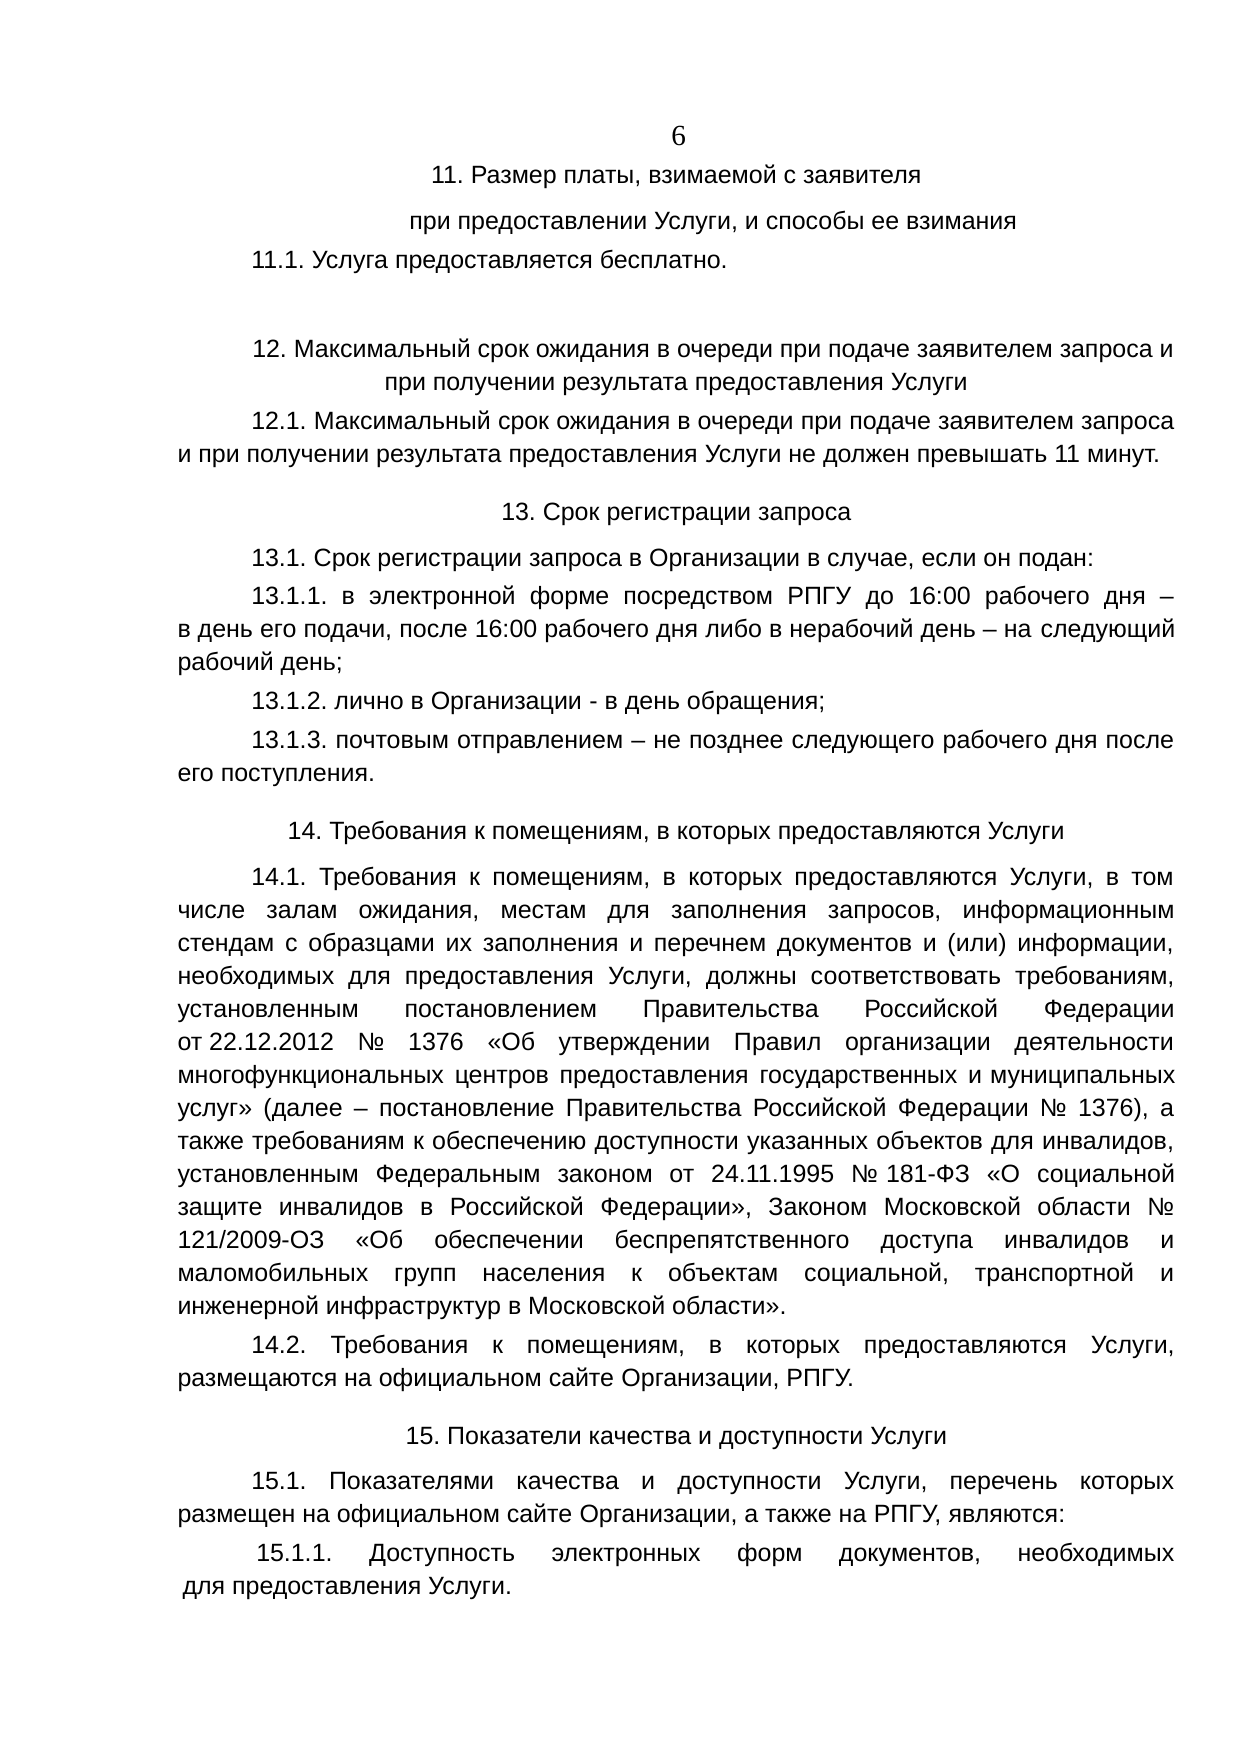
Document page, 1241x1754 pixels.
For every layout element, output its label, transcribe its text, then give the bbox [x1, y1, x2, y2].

subtitle 15.1. Показателями качества и доступности Услуги, перечень которых размещен на официальном сайте Организации, а также на РПГУ, являются: [177, 1466, 1175, 1528]
subtitle 11.1. Услуга предоставляется бесплатно. [177, 245, 1175, 274]
subtitle 13.1.3. почтовым отправлением – не позднее следующего рабочего дня после его поступления. [177, 725, 1175, 787]
subtitle 13.1.2. лично в Организации ⁠-⁠ в день обращения; [177, 686, 1175, 715]
subtitle 13. Срок регистрации запроса [177, 497, 1175, 526]
subtitle 14. Требования к помещениям, в которых предоставляются Услуги [177, 816, 1175, 845]
subtitle 13.1. Срок регистрации запроса в Организации в случае, если он подан: [177, 542, 1175, 571]
subtitle 13.1.1. в электронной форме посредством РПГУ до 16:00 рабочего дня – в день его подачи, после 16:00 рабочего дня либо в нерабочий день – на следующий рабочий день; [177, 581, 1175, 676]
subtitle 15.1.1. Доступность электронных форм документов, необходимых для предоставления Услуги. [182, 1538, 1175, 1600]
subtitle 14.1. Требования к помещениям, в которых предоставляются Услуги, в том числе залам ожидания, местам для заполнения запросов, информационным стендам с образцами их заполнения и перечнем документов и (или) информации, необходимых для предоставления Услуги, должны соответствовать требованиям, установленным постановлением Правительства Российской Федерации от 22.12.2012 № 1376 «Об утверждении Правил организации деятельности многофункциональных центров предоставления государственных и муниципальных услуг» (далее – постановление Правительства Российской Федерации № 1376), а также требованиям к обеспечению доступности указанных объектов для инвалидов, установленным Федеральным законом от 24.11.1995 № 181-ФЗ «О социальной защите инвалидов в Российской Федерации», Законом Московской области № 121/2009-ОЗ «Об обеспечении беспрепятственного доступа инвалидов и маломобильных групп населения к объектам социальной, транспортной и инженерной инфраструктур в Московской области». [177, 862, 1175, 1320]
subtitle 12. Максимальный срок ожидания в очереди при подаче заявителем запроса и при получении результата предоставления Услуги [177, 334, 1175, 396]
subtitle 11. Размер платы, взимаемой с заявителя [177, 161, 1175, 189]
text при предоставлении Услуги, и способы ее взимания [177, 206, 1175, 235]
subtitle 15. Показатели качества и доступности Услуги [177, 1421, 1175, 1449]
subtitle 14.2. Требования к помещениям, в которых предоставляются Услуги, размещаются на официальном сайте Организации, РПГУ. [177, 1330, 1175, 1392]
subtitle 12.1. Максимальный срок ожидания в очереди при подаче заявителем запроса и при получении результата предоставления Услуги не должен превышать 11 минут. [177, 406, 1175, 468]
